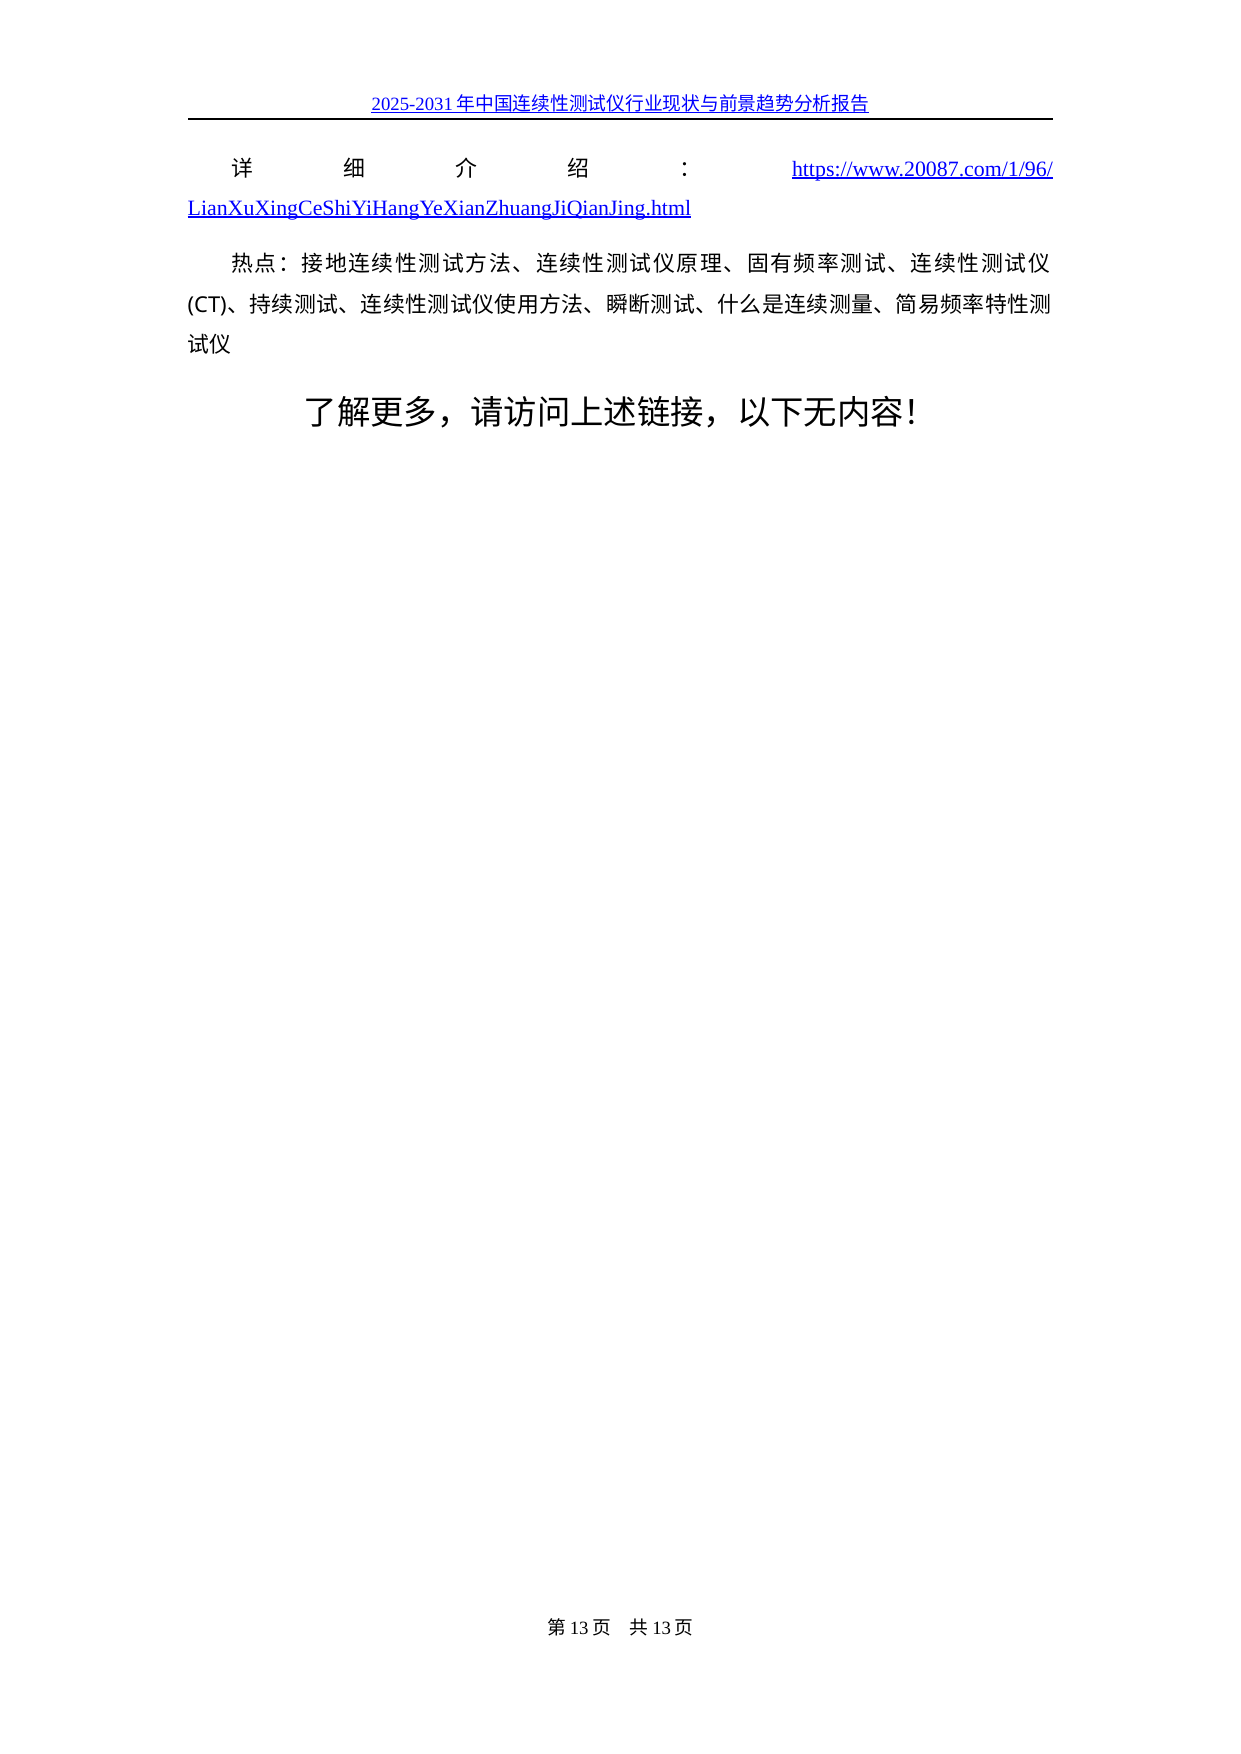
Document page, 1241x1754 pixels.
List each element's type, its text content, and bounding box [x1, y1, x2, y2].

text 热点：接地连续性测试方法、连续性测试仪原理、固有频率测试、连续性测试仪(CT)、持续测试、连续性测试仪使用方法、瞬断测试、什么是连续测量、简易频率特性测试仪 [187, 246, 1053, 359]
text 详细介绍：https://www.20087.com/1/96/LianXuXingCeShiYiHangYeXianZhuangJiQianJing.html [187, 150, 1053, 223]
title 了解更多，请访问上述链接，以下无内容！ [187, 377, 1053, 442]
